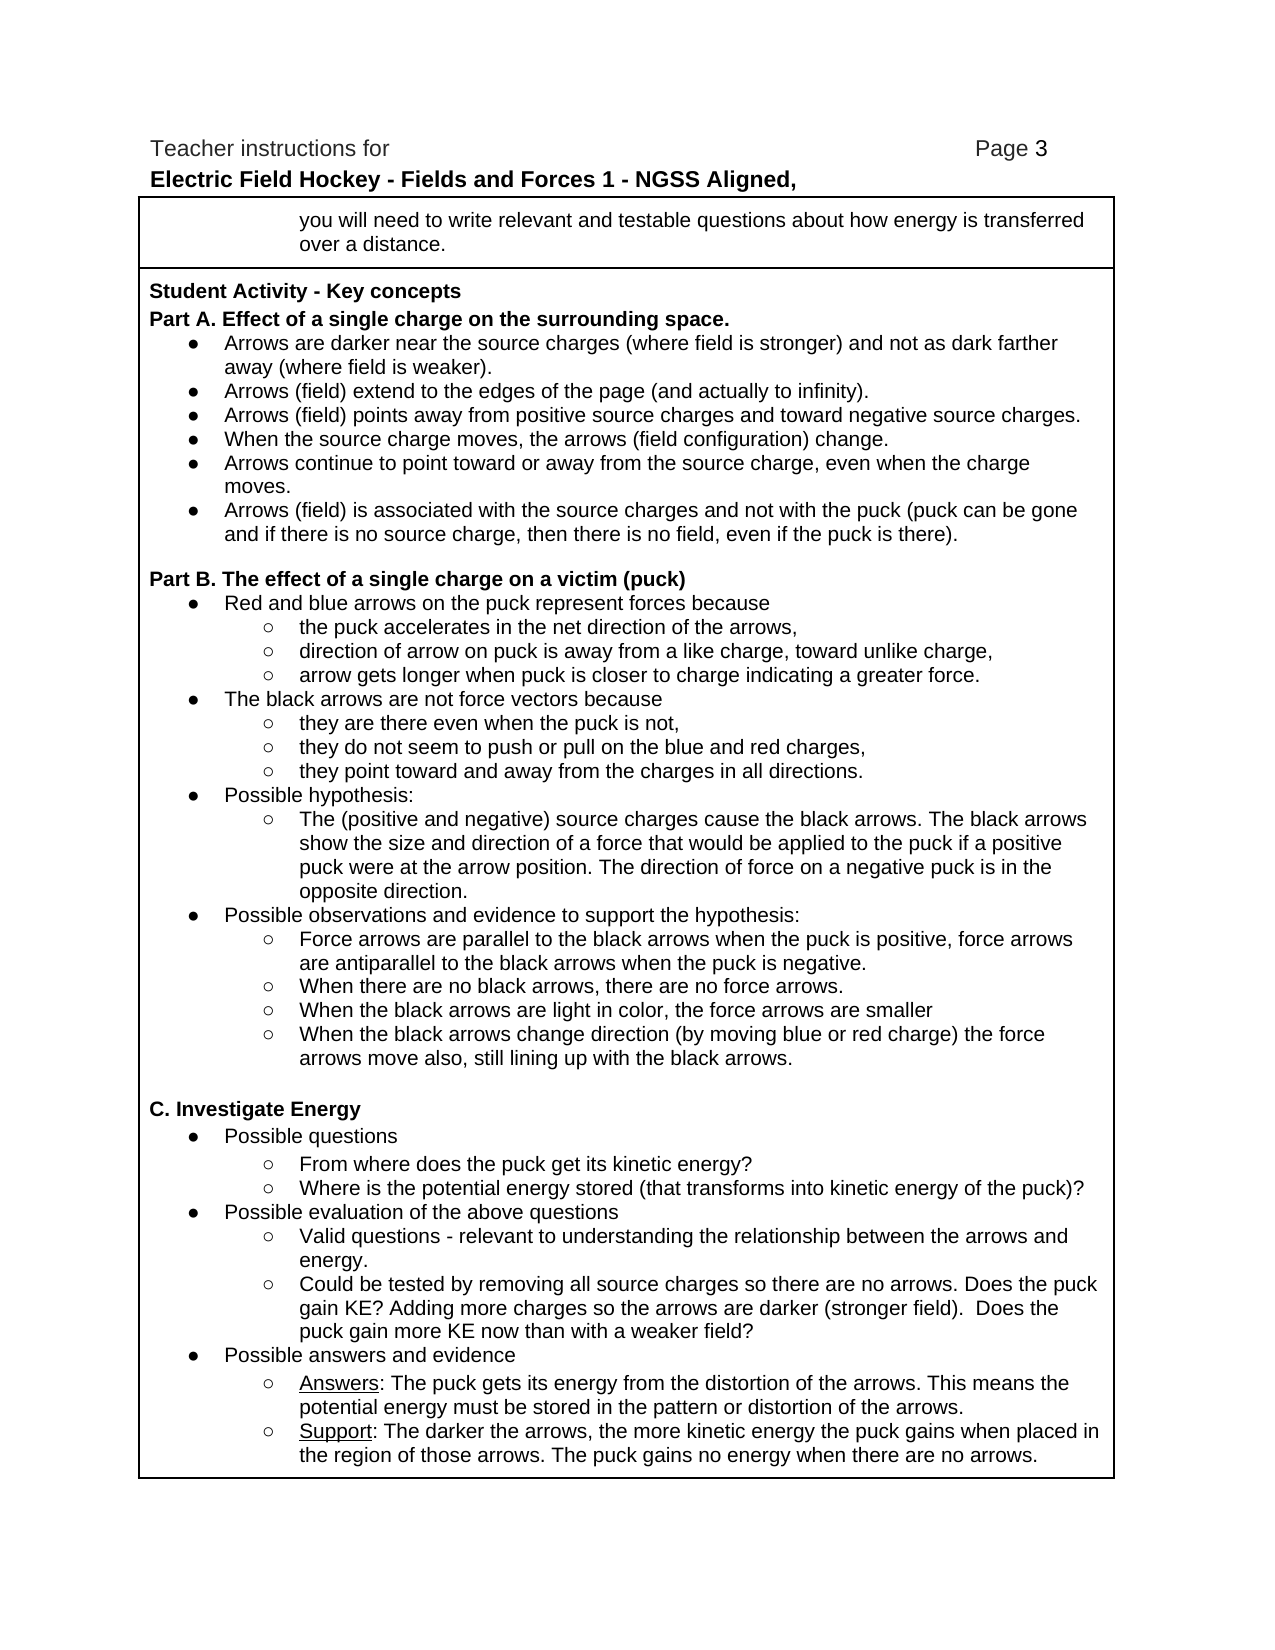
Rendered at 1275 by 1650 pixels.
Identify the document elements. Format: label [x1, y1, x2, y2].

table_cell [140, 198, 1113, 267]
table_cell [140, 269, 1113, 1477]
